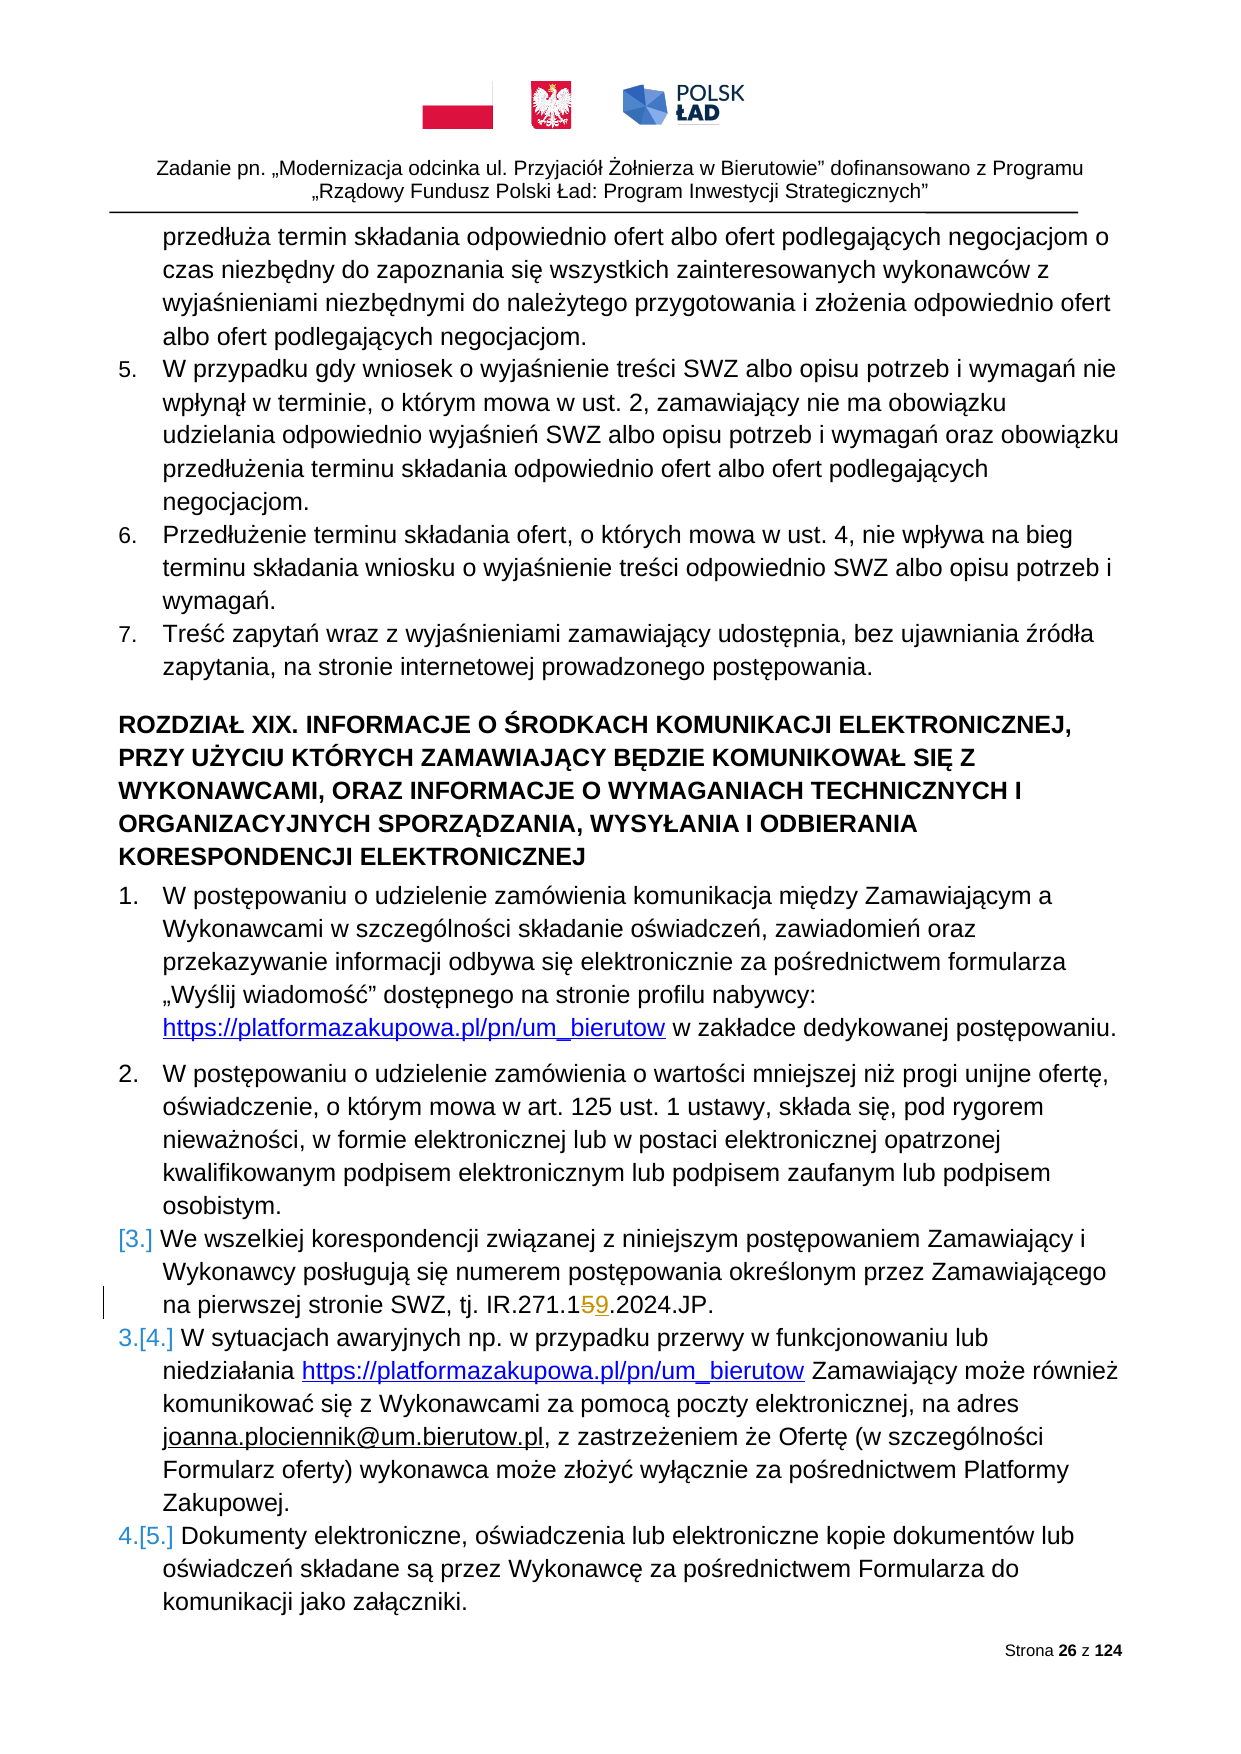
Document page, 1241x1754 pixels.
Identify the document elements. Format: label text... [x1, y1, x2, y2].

picture [623, 84, 745, 125]
list W postępowaniu o udzielenie zamówienia o wartości mniejszej niż progi unijne ofertę, oświadczenie, o którym mowa w art. 125 ust. 1 ustawy, składa się, pod rygorem nieważności, w formie elektronicznej lub w postaci elektronicznej opatrzonej kwalifikowanym podpisem elektronicznym lub podpisem zaufanym lub podpisem osobistym. [118, 1059, 1122, 1219]
list We wszelkiej korespondencji związanej z niniejszym postępowaniem Zamawiający i Wykonawcy posługują się numerem postępowania określonym przez Zamawiającego na pierwszej stronie SWZ, tj. IR.271.1.2024.JP. [118, 1224, 1122, 1318]
subtitle ROZDZIAŁ XIX. Informacje o Środkach komunikacji elektronicznej, przy użyciu których Zamawiający będzie komunikował się z wykonawcami, oraz informacje o wymaganiach technicznych i organizacyjnych sporządzania, wysyłania i odbierania korespondencji elektronicznej [118, 710, 1122, 871]
list W postępowaniu o udzielenie zamówienia komunikacja między Zamawiającym a Wykonawcami w szczególności składanie oświadczeń, zawiadomień oraz przekazywanie informacji odbywa się elektronicznie za pośrednictwem formularza „Wyślij wiadomość” dostępnego na stronie profilu nabywcy: https://platformazakupowa.pl/pn/um_bierutow w zakładce dedykowanej postępowaniu. [118, 881, 1122, 1042]
list W przypadku gdy wniosek o wyjaśnienie treści SWZ albo opisu potrzeb i wymagań nie wpłynął w terminie, o którym mowa w ust. 2, zamawiający nie ma obowiązku udzielania odpowiednio wyjaśnień SWZ albo opisu potrzeb i wymagań oraz obowiązku przedłużenia terminu składania odpowiednio ofert albo ofert podlegających negocjacjom. [118, 354, 1122, 515]
list W sytuacjach awaryjnych np. w przypadku przerwy w funkcjonowaniu lub niedziałania https://platformazakupowa.pl/pn/um_bierutow Zamawiający może również komunikować się z Wykonawcami za pomocą poczty elektronicznej, na adres joanna.plociennik@um.bierutow.pl, z zastrzeżeniem że Ofertę (w szczególności Formularz oferty) wykonawca może złożyć wyłącznie za pośrednictwem Platformy Zakupowej. [118, 1323, 1122, 1517]
picture [421, 81, 571, 129]
list Przedłużenie terminu składania ofert, o których mowa w ust. 4, nie wpływa na bieg terminu składania wniosku o wyjaśnienie treści odpowiednio SWZ albo opisu potrzeb i wymagań. [118, 519, 1122, 614]
list Dokumenty elektroniczne, oświadczenia lub elektroniczne kopie dokumentów lub oświadczeń składane są przez Wykonawcę za pośrednictwem Formularza do komunikacji jako załączniki. [118, 1521, 1122, 1616]
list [118, 222, 1122, 350]
list Treść zapytań wraz z wyjaśnieniami zamawiający udostępnia, bez ujawniania źródła zapytania, na stronie internetowej prowadzonego postępowania. [118, 619, 1122, 680]
